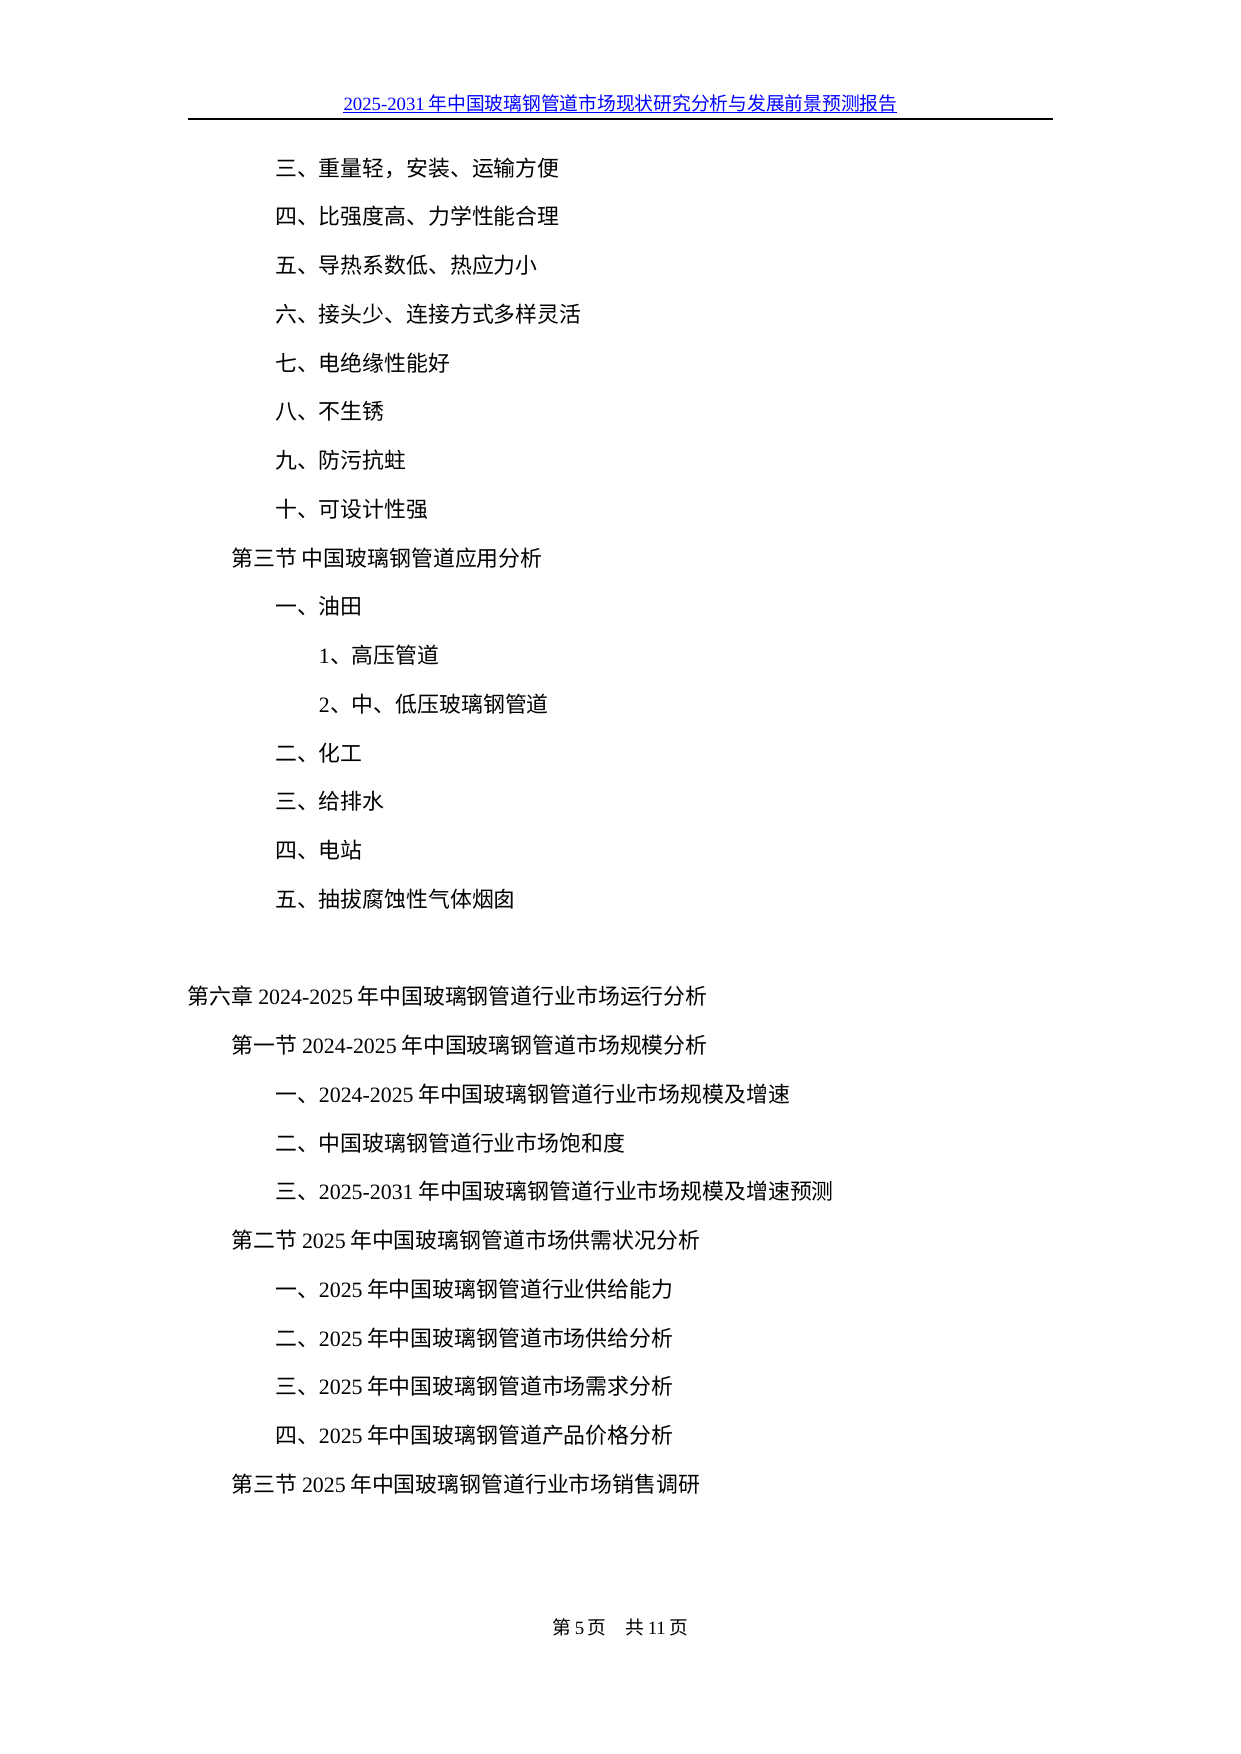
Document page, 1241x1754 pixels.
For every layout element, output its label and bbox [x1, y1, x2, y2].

text [187, 150, 1053, 1499]
